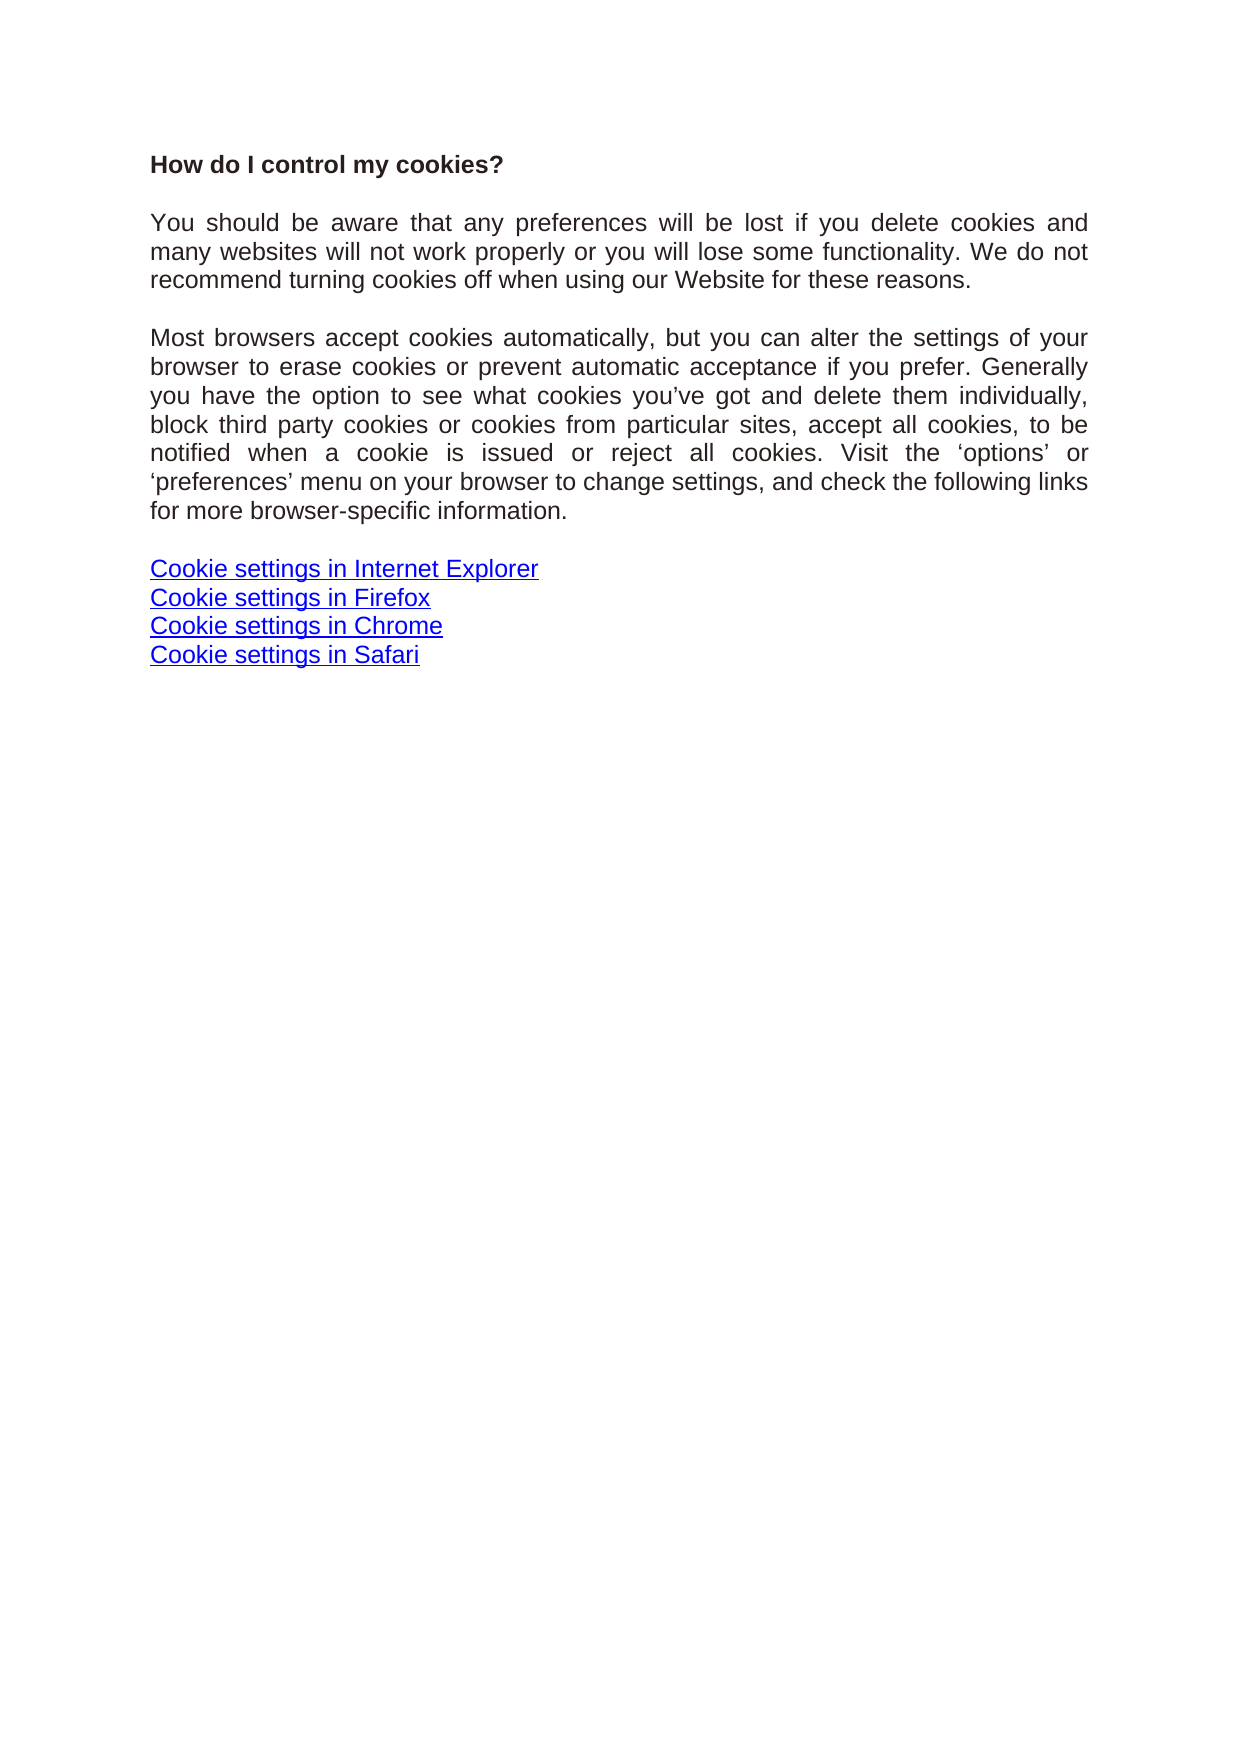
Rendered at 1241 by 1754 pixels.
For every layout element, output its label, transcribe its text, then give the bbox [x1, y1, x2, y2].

text Most browsers accept cookies automatically, but you can alter the settings of your browser to erase cookies or prevent automatic acceptance if you prefer. Generally you have the option to see what cookies you’ve got and delete them individually, block third party cookies or cookies from particular sites, accept all cookies, to be notified when a cookie is issued or reject all cookies. Visit the ‘options’ or ‘preferences’ menu on your browser to change settings, and check the following links for more browser-specific information. [150, 323, 1090, 524]
text How do I control my cookies? [150, 150, 1090, 179]
text Cookie settings in Internet Explorer Cookie settings in Firefox Cookie settings in Chrome Cookie settings in Safari [150, 554, 1090, 669]
text You should be aware that any preferences will be lost if you delete cookies and many websites will not work properly or you will lose some functionality. We do not recommend turning cookies off when using our Website for these reasons. [150, 208, 1090, 294]
